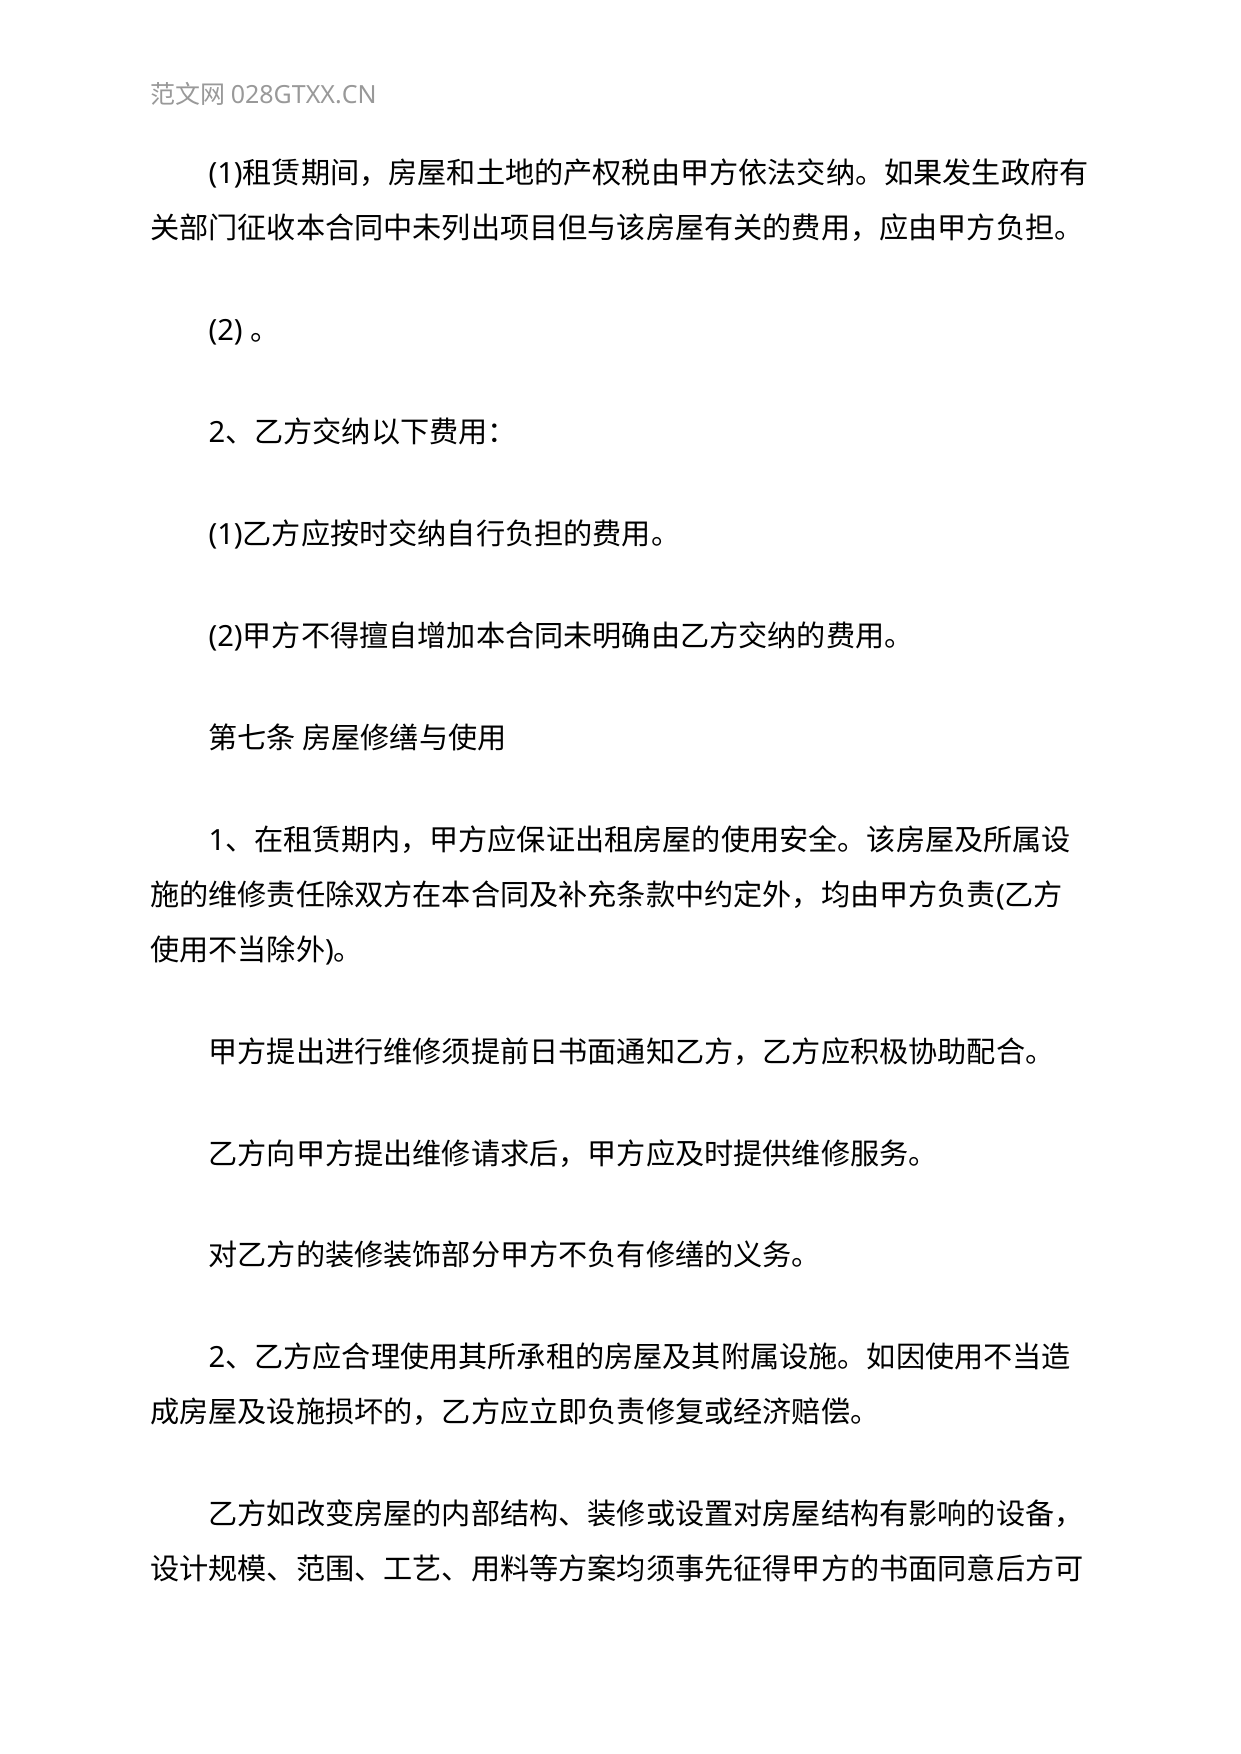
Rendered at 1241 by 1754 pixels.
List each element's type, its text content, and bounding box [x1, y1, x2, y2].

text 乙方向甲方提出维修请求后，甲方应及时提供维修服务。 [150, 1130, 1090, 1172]
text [150, 1491, 1090, 1588]
text 1、在租赁期内，甲方应保证出租房屋的使用安全。该房屋及所属设施的维修责任除双方在本合同及补充条款中约定外，均由甲方负责(乙方使用不当除外)。 [150, 816, 1090, 969]
text 2、乙方交纳以下费用： [150, 409, 1090, 451]
text (1)乙方应按时交纳自行负担的费用。 [150, 511, 1090, 553]
text 第七条 房屋修缮与使用 [150, 715, 1090, 757]
text (2) 。 [150, 307, 1090, 349]
text 2、乙方应合理使用其所承租的房屋及其附属设施。如因使用不当造成房屋及设施损坏的，乙方应立即负责修复或经济赔偿。 [150, 1334, 1090, 1431]
text (2)甲方不得擅自增加本合同未明确由乙方交纳的费用。 [150, 613, 1090, 655]
text 甲方提出进行维修须提前日书面通知乙方，乙方应积极协助配合。 [150, 1028, 1090, 1071]
text 对乙方的装修装饰部分甲方不负有修缮的义务。 [150, 1232, 1090, 1274]
text (1)租赁期间，房屋和土地的产权税由甲方依法交纳。如果发生政府有关部门征收本合同中未列出项目但与该房屋有关的费用，应由甲方负担。 [150, 150, 1090, 247]
